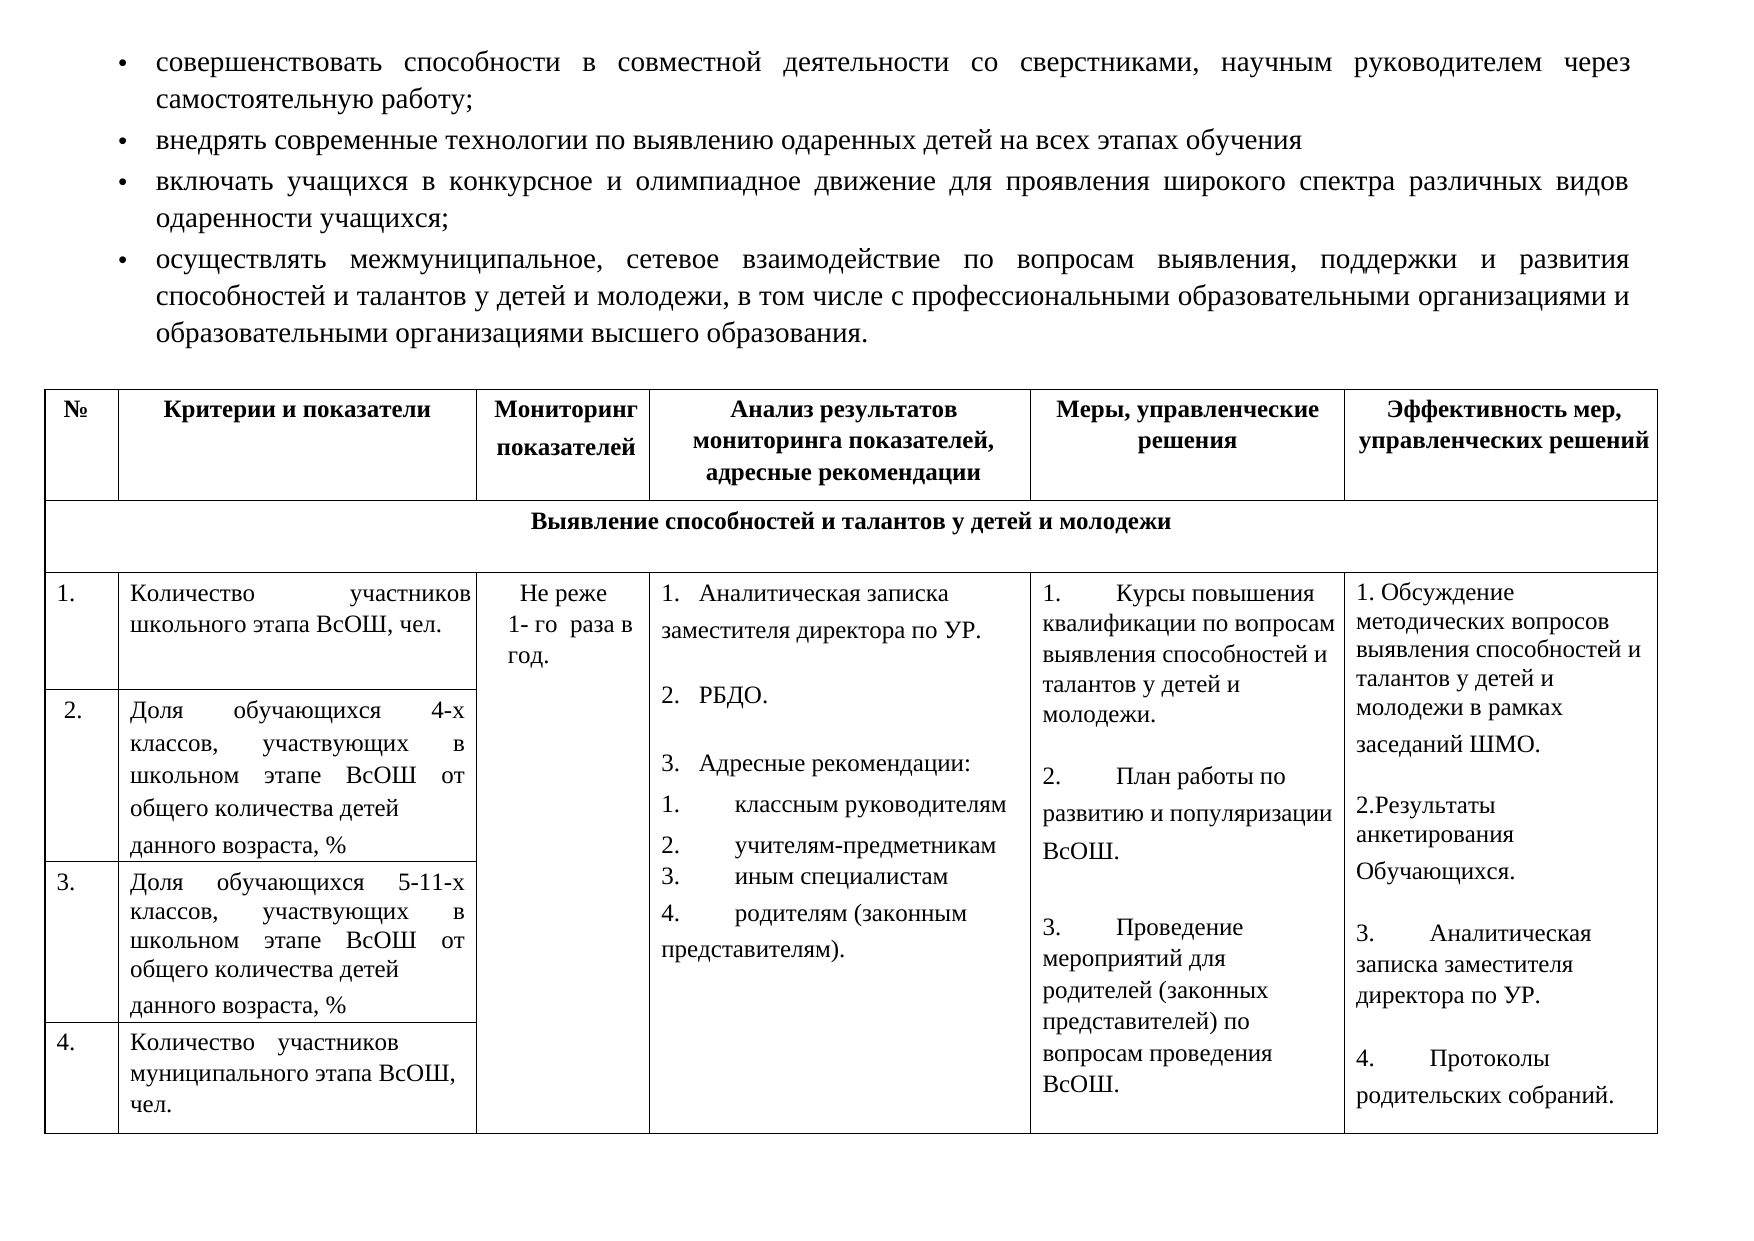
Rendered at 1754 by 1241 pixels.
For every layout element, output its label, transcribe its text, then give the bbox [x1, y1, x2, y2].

table_header № [46, 390, 118, 500]
table_cell 1. [46, 573, 118, 689]
table_header Мониторинг показателей [477, 390, 649, 500]
table_cell Доля обучающихся 4-х классов, участвующих в школьном этапе ВсОШ от общего количества детей данного возраста, % [119, 690, 476, 861]
list осуществлять межмуниципальное, сетевое взаимодействие по вопросам выявления, поддержки и развития способностей и талантов у детей и молодежи, в том числе с профессиональными образовательными организациями и образовательными организациями высшего образования. [118, 241, 1631, 348]
list совершенствовать способности в совместной деятельности со сверстниками, научным руководителем через самостоятельную работу; [118, 44, 1631, 115]
table_cell 3. [46, 862, 118, 1022]
table_cell Курсы повышения квалификации по вопросам выявления способностей и талантов у детей и молодежи. План работы по развитию и популяризации ВсОШ. Проведение мероприятий для родителей (законных представителей) по вопросам проведения ВсОШ. Процедура награждения победителей конкурсов, олимпиад, фестивалей, соревнований, соответствующих направленности краевых профильных смен. 5. Актуализация перечня конкурсных мероприятий для выявления одарённых детей по разным типам одарённости и развития механизмов вовлечения их в конкурсные мероприятия. [1031, 573, 1344, 1133]
table_cell Количество участников муниципального этапа ВсОШ, чел. [119, 1023, 476, 1133]
table_cell Аналитическая записка заместителя директора по УР. РБДО. Адресные рекомендации: классным руководителям учителям-предметникам иным специалистам родителям (законным представителям). 4.Приказ Министерства образования и молодежной политики Свердловской области. 5. Информационная справка заместителя директора по УР. [650, 573, 1030, 1133]
table_header Эффективность мер, управленческих решений [1345, 390, 1657, 500]
table_cell 1. Обсуждение методических вопросов выявления способностей и талантов у детей и молодежи в рамках заседаний ШМО. 2.Результаты анкетирования Обучающихся. Аналитическая записка заместителя директора по УР. Протоколы родительских собраний. [1345, 573, 1657, 1133]
table_cell 2. [46, 690, 118, 861]
list внедрять современные технологии по выявлению одаренных детей на всех этапах обучения [118, 122, 1631, 156]
table_header Критерии и показатели [119, 390, 476, 500]
table_header Меры, управленческие решения [1031, 390, 1344, 500]
table_header Анализ результатов мониторинга показателей, адресные рекомендации [650, 390, 1030, 500]
table_cell Не реже 1- го раза в год. [477, 573, 649, 1133]
table_cell Доля обучающихся 5-11-х классов, участвующих в школьном этапе ВсОШ от общего количества детей данного возраста, % [119, 862, 476, 1022]
table_cell 4. [46, 1023, 118, 1133]
table_cell Количество участников школьного этапа ВсОШ, чел. [119, 573, 476, 689]
table_cell Выявление способностей и талантов у детей и молодежи [46, 501, 1657, 572]
list включать учащихся в конкурсное и олимпиадное движение для проявления широкого спектра различных видов одаренности учащихся; [118, 163, 1631, 234]
